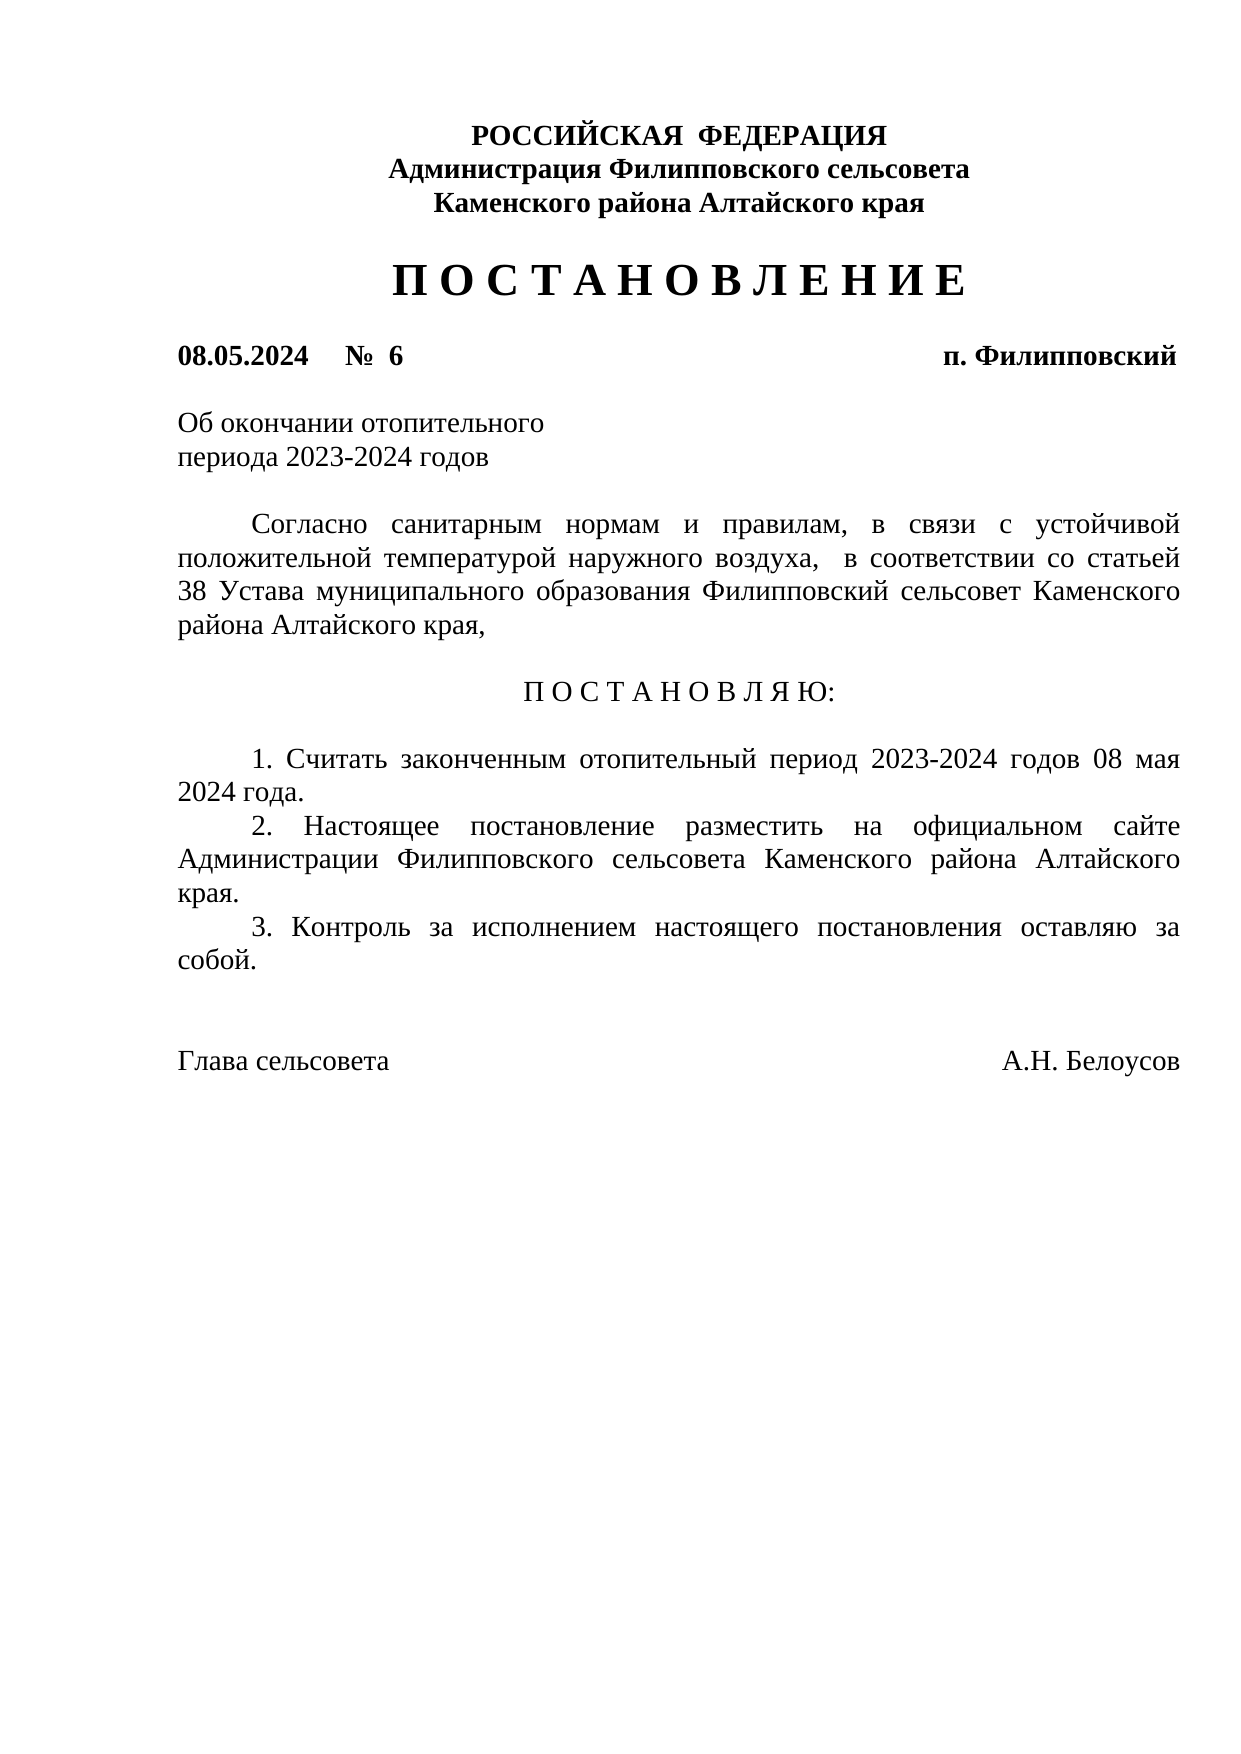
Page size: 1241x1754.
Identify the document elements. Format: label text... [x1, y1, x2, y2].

text Администрация Филипповского сельсовета [177, 152, 1181, 185]
text периода 2023-2024 годов [177, 439, 1181, 473]
text Согласно санитарным нормам и правилам, в связи с устойчивой положительной температурой наружного воздуха, в соответствии со статьей 38 Устава муниципального образования Филипповский сельсовет Каменского района Алтайского края, [177, 506, 1181, 640]
text Об окончании отопительного [177, 406, 1181, 439]
text 2. Настоящее постановление разместить на официальном сайте Администрации Филипповского сельсовета Каменского района Алтайского края. [177, 808, 1181, 909]
text Каменского района Алтайского края [177, 185, 1181, 219]
text П О С Т А Н О В Л Я Ю: [177, 674, 1181, 707]
text РОССИЙСКАЯ ФЕДЕРАЦИЯ [177, 118, 1181, 152]
text 3. Контроль за исполнением настоящего постановления оставляю за собой. [177, 909, 1181, 976]
text П О С Т А Н О В Л Е Н И Е [177, 252, 1181, 305]
text 1. Считать законченным отопительный период 2023-2024 годов 08 мая 2024 года. [177, 741, 1181, 808]
text Глава сельсовета А.Н. Белоусов [177, 1043, 1181, 1076]
text 08.05.2024 № 6 п. Филипповский [177, 338, 1181, 372]
